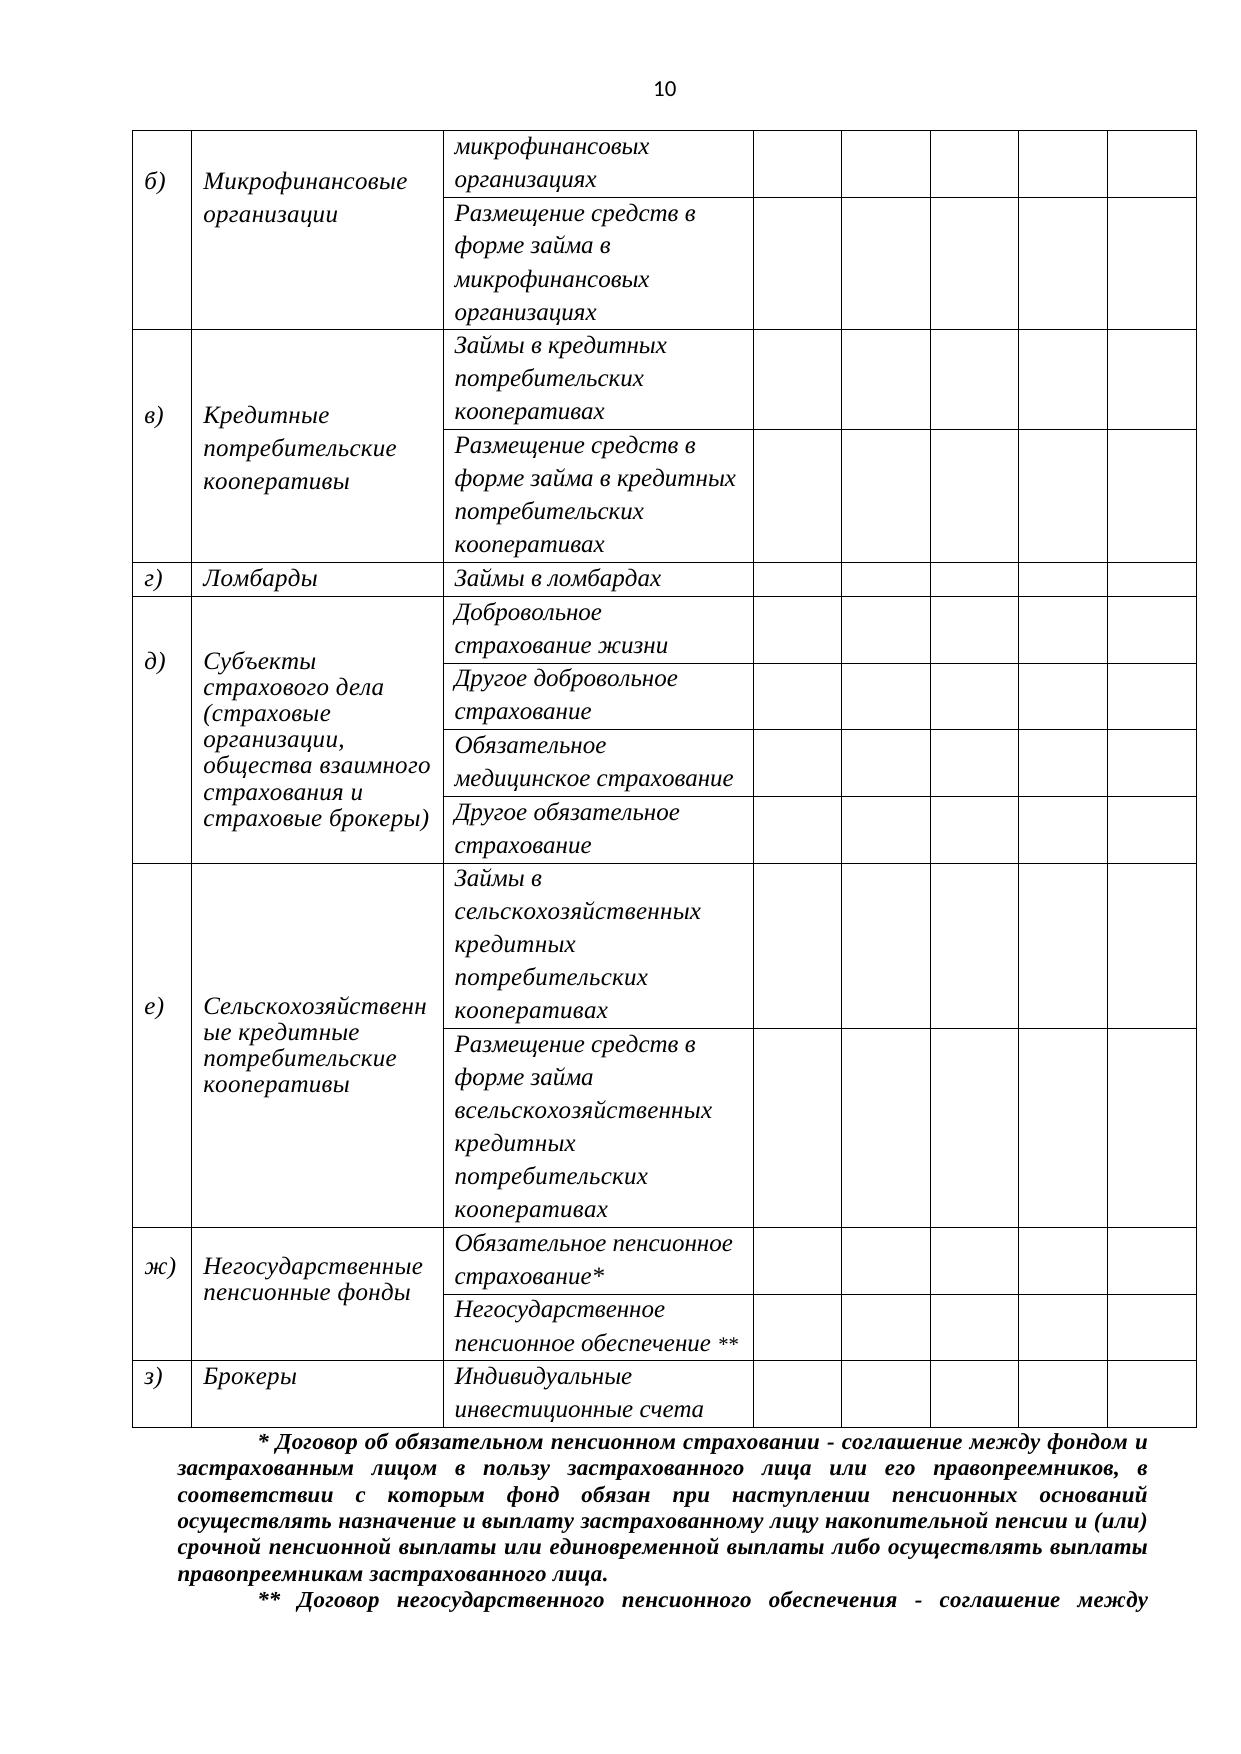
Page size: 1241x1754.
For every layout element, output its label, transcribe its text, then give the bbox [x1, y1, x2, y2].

table_cell [931, 330, 1018, 429]
table_cell [1108, 563, 1196, 596]
table_cell [842, 330, 930, 429]
table_cell [842, 664, 930, 729]
table_cell [842, 797, 930, 862]
table_cell [1019, 1228, 1107, 1293]
table_cell [1019, 730, 1107, 796]
table_cell [931, 1295, 1018, 1360]
table_cell [931, 1029, 1018, 1227]
table_cell Ломбарды [192, 563, 443, 596]
table_cell [1108, 131, 1196, 197]
table_cell Негосударственные пенсионные фонды [192, 1228, 443, 1360]
table_cell [931, 563, 1018, 596]
table_cell [1019, 330, 1107, 429]
table_cell ж) [133, 1228, 191, 1360]
table_cell б) [133, 131, 191, 329]
table_cell Брокеры [192, 1361, 443, 1427]
table_cell д) [133, 597, 191, 862]
table_cell [1019, 664, 1107, 729]
table_cell е) [133, 864, 191, 1227]
table_cell Размещение средств в форме займа в микрофинансовых организациях [444, 198, 753, 329]
table_cell Займы в ломбардах [444, 563, 753, 596]
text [179, 1586, 1149, 1612]
table_cell [842, 131, 930, 197]
table_cell [842, 597, 930, 662]
table_cell [842, 1228, 930, 1293]
table_cell г) [133, 563, 191, 596]
table_cell [1108, 797, 1196, 862]
table_cell в) [133, 330, 191, 562]
table_cell [1108, 1228, 1196, 1293]
table_cell [1108, 1295, 1196, 1360]
table_cell [1019, 864, 1107, 1028]
table_cell [842, 864, 930, 1028]
table_cell [754, 198, 841, 329]
table_cell Кредитные потребительские кооперативы [192, 330, 443, 562]
table_cell [931, 1361, 1018, 1427]
table_cell [931, 864, 1018, 1028]
table_cell [1108, 730, 1196, 796]
table_cell [931, 797, 1018, 862]
table_cell [754, 597, 841, 662]
table_cell [1019, 1295, 1107, 1360]
table_cell [754, 563, 841, 596]
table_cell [192, 131, 443, 329]
table_cell [1108, 1029, 1196, 1227]
table_cell [931, 1228, 1018, 1293]
table_cell [1108, 597, 1196, 662]
text * Договор об обязательном пенсионном страховании - соглашение между фондом и застрахованным лицом в пользу застрахованного лица или его правопреемников, в соответствии с которым фонд обязан при наступлении пенсионных оснований осуществлять назначение и выплату застрахованному лицу накопительной пенсии и (или) срочной пенсионной выплаты или единовременной выплаты либо осуществлять выплаты правопреемникам застрахованного лица. [177, 1428, 1149, 1586]
table_cell [1108, 198, 1196, 329]
table_cell [931, 131, 1018, 197]
table_cell Займы в сельскохозяйственных кредитных потребительских кооперативах [444, 864, 753, 1028]
table_cell [842, 730, 930, 796]
table_cell Займы в кредитных потребительских кооперативах [444, 330, 753, 429]
table_cell Добровольное страхование жизни [444, 597, 753, 662]
table_cell [1019, 430, 1107, 562]
table_cell Сельскохозяйственные кредитные потребительские кооперативы [192, 864, 443, 1227]
table_cell [1019, 597, 1107, 662]
table_cell Обязательное медицинское страхование [444, 730, 753, 796]
table_cell [1019, 1029, 1107, 1227]
table_cell [842, 430, 930, 562]
table_cell [754, 1228, 841, 1293]
table_cell [1019, 131, 1107, 197]
table_cell [1019, 1361, 1107, 1427]
table_cell [754, 664, 841, 729]
table_cell Другое добровольное страхование [444, 664, 753, 729]
table_cell [754, 864, 841, 1028]
table_cell [1108, 864, 1196, 1028]
table_cell Размещение средств в форме займа в кредитных потребительских кооперативах [444, 430, 753, 562]
table_cell [1108, 330, 1196, 429]
table_cell [754, 797, 841, 862]
table_cell [754, 1029, 841, 1227]
table_cell [842, 1295, 930, 1360]
table_cell [1108, 1361, 1196, 1427]
table_cell Субъекты страхового дела (страховые организации, общества взаимного страхования и страховые брокеры) [192, 597, 443, 862]
table_cell [754, 430, 841, 562]
table_cell [754, 330, 841, 429]
table_cell [1108, 430, 1196, 562]
table_cell [842, 1361, 930, 1427]
table_cell [842, 198, 930, 329]
table_cell з) [133, 1361, 191, 1427]
table_cell [931, 430, 1018, 562]
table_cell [444, 131, 753, 197]
table_cell [754, 1295, 841, 1360]
table_cell [931, 664, 1018, 729]
table_cell Негосударственное пенсионное обеспечение ** [444, 1295, 753, 1360]
table_cell [931, 597, 1018, 662]
table_cell [754, 1361, 841, 1427]
table_cell Индивидуальные инвестиционные счета [444, 1361, 753, 1427]
table_cell [1019, 198, 1107, 329]
table_cell Другое обязательное страхование [444, 797, 753, 862]
table_cell Обязательное пенсионное страхование* [444, 1228, 753, 1293]
table_cell [842, 1029, 930, 1227]
table_cell [1019, 563, 1107, 596]
table_cell Размещение средств в форме займа всельскохозяйственных кредитных потребительских кооперативах [444, 1029, 753, 1227]
table_cell [1108, 664, 1196, 729]
table_cell [1019, 797, 1107, 862]
table_cell [754, 730, 841, 796]
table_cell [931, 198, 1018, 329]
table_cell [931, 730, 1018, 796]
table_cell [842, 563, 930, 596]
table_cell [754, 131, 841, 197]
